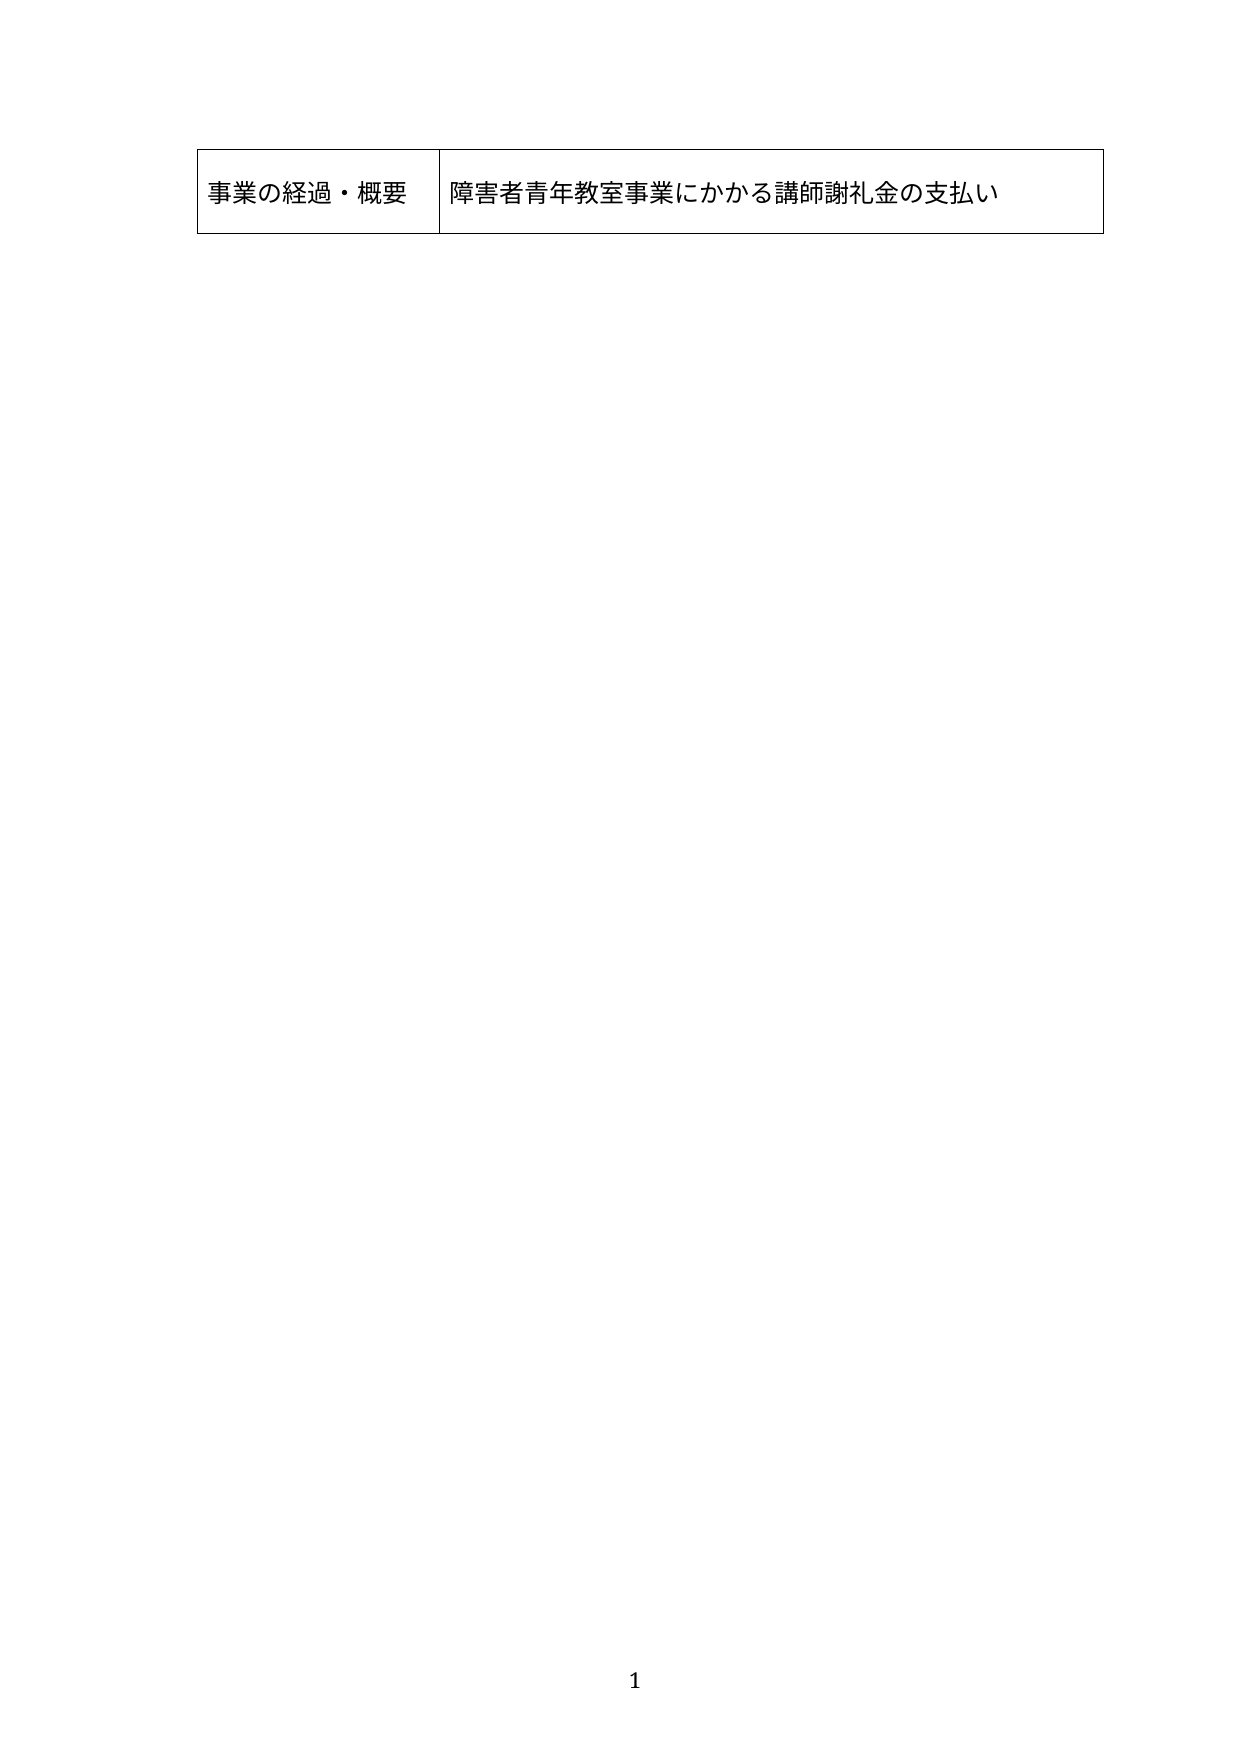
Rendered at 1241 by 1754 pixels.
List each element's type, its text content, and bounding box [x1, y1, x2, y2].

table_cell 障害者青年教室事業にかかる講師謝礼金の支払い [440, 150, 1103, 232]
table_cell 事業の経過・概要 [198, 150, 439, 232]
